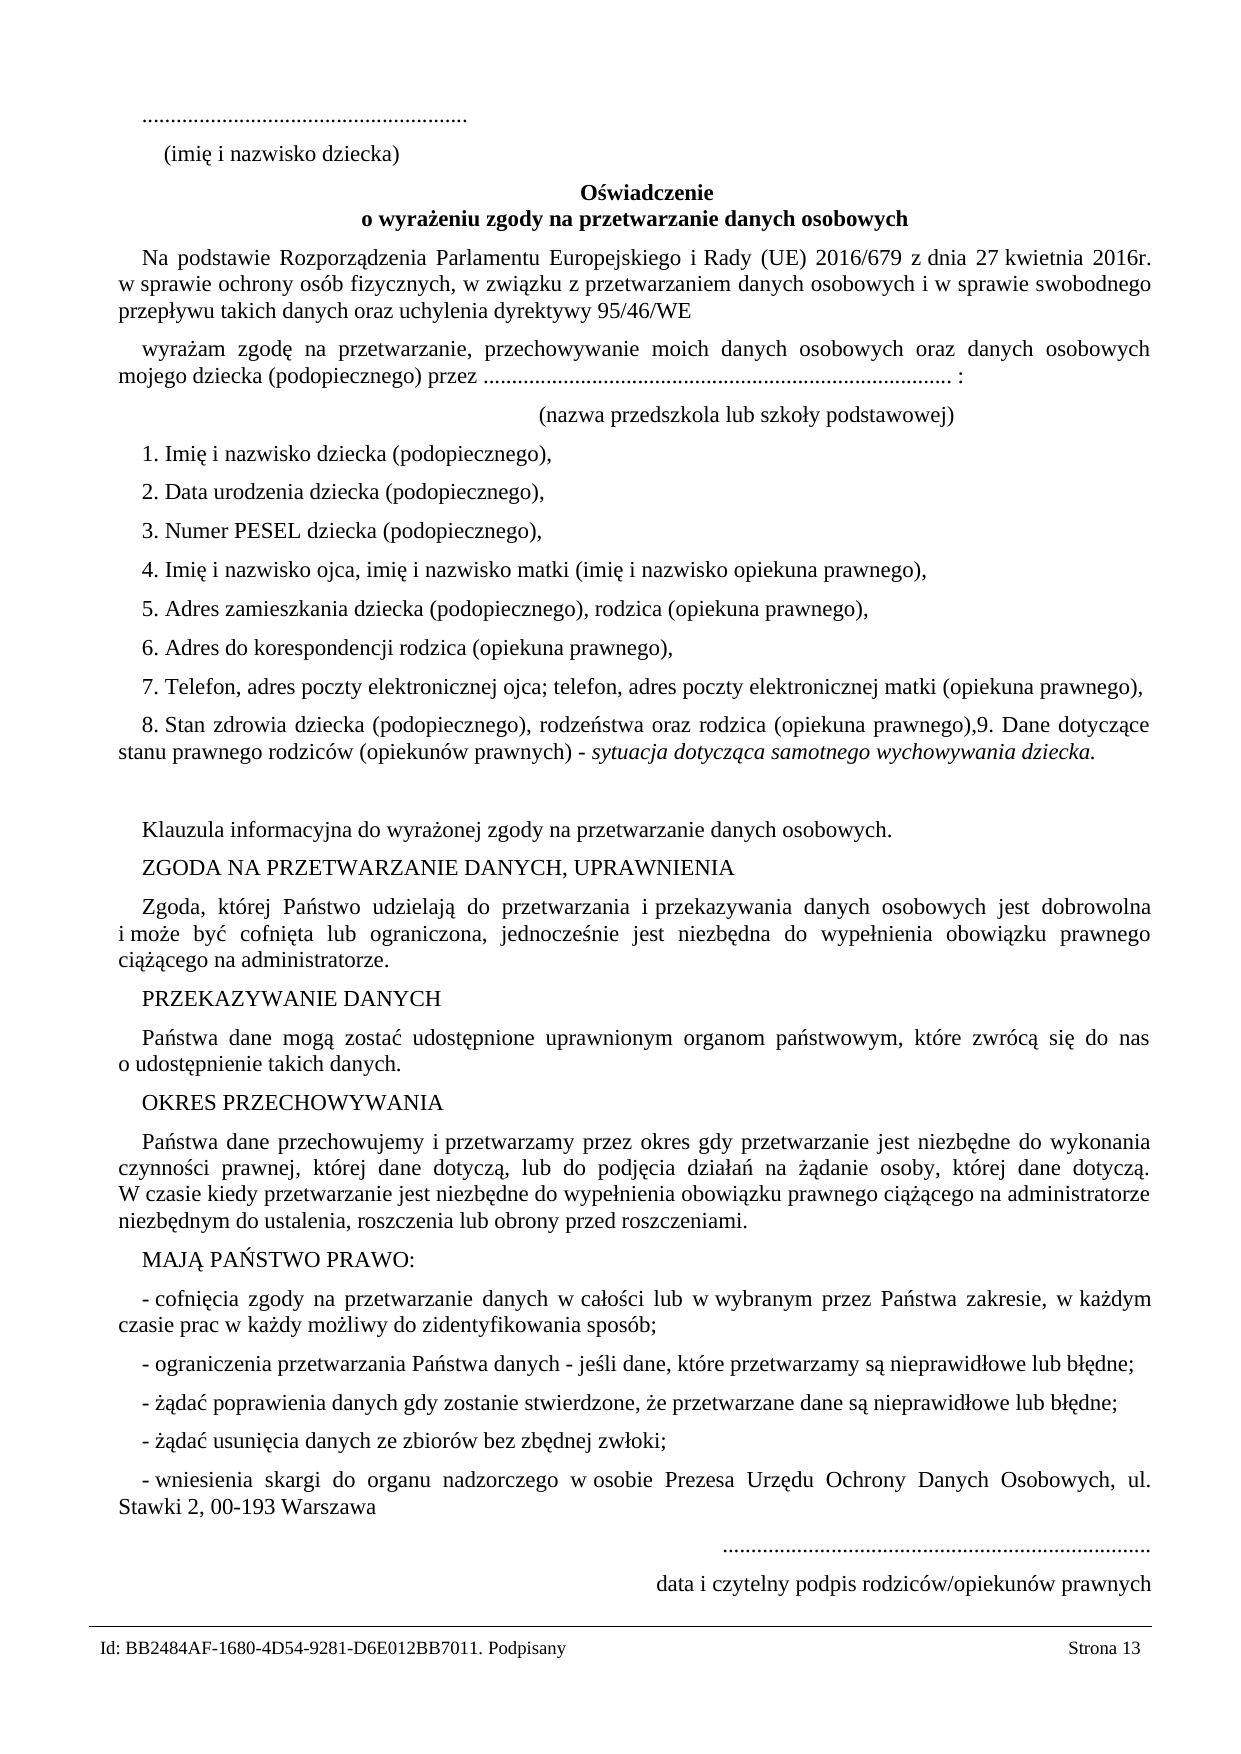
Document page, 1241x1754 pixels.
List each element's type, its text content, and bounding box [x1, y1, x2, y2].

text - ograniczenia przetwarzania Państwa danych - jeśli dane, które przetwarzamy są nieprawidłowe lub błędne; [118, 1350, 1152, 1376]
text Oświadczenie o wyrażeniu zgody na przetwarzanie danych osobowych [118, 179, 1152, 231]
text - żądać poprawienia danych gdy zostanie stwierdzone, że przetwarzane dane są nieprawidłowe lub błędne; [118, 1389, 1152, 1415]
text Zgoda, której Państwo udzielają do przetwarzania i przekazywania danych osobowych jest dobrowolna i może być cofnięta lub ograniczona, jednocześnie jest niezbędna do wypełnienia obowiązku prawnego ciążącego na administratorze. [118, 893, 1152, 972]
text 1. Imię i nazwisko dziecka (podopiecznego), [118, 439, 1152, 466]
text 2. Data urodzenia dziecka (podopiecznego), [118, 478, 1152, 505]
text (nazwa przedszkola lub szkoły podstawowej) [118, 401, 1152, 427]
text - cofnięcia zgody na przetwarzanie danych w całości lub w wybranym przez Państwa zakresie, w każdym czasie prac w każdy możliwy do zidentyfikowania sposób; [118, 1284, 1152, 1337]
text PRZEKAZYWANIE DANYCH [118, 985, 1152, 1011]
text 7. Telefon, adres poczty elektronicznej ojca; telefon, adres poczty elektronicznej matki (opiekuna prawnego), [118, 673, 1152, 699]
text 6. Adres do korespondencji rodzica (opiekuna prawnego), [118, 634, 1152, 660]
text wyrażam zgodę na przetwarzanie, przechowywanie moich danych osobowych oraz danych osobowych mojego dziecka (podopiecznego) przez .................................................................................. : [118, 336, 1152, 388]
text Państwa dane przechowujemy i przetwarzamy przez okres gdy przetwarzanie jest niezbędne do wykonania czynności prawnej, której dane dotyczą, lub do podjęcia działań na żądanie osoby, której dane dotyczą. W czasie kiedy przetwarzanie jest niezbędne do wypełnienia obowiązku prawnego ciążącego na administratorze niezbędnym do ustalenia, roszczenia lub obrony przed roszczeniami. [118, 1128, 1152, 1233]
text 5. Adres zamieszkania dziecka (podopiecznego), rodzica (opiekuna prawnego), [118, 595, 1152, 621]
text 8. Stan zdrowia dziecka (podopiecznego), rodzeństwa oraz rodzica (opiekuna prawnego),9. Dane dotyczące stanu prawnego rodziców (opiekunów prawnych) - sytuacja dotycząca samotnego wychowywania dziecka. [118, 712, 1152, 764]
text data i czytelny podpis rodziców/opiekunów prawnych [118, 1570, 1152, 1597]
text ........................................................................... [118, 1532, 1152, 1558]
text Na podstawie Rozporządzenia Parlamentu Europejskiego i Rady (UE) 2016/679 z dnia 27 kwietnia 2016r. w sprawie ochrony osób fizycznych, w związku z przetwarzaniem danych osobowych i w sprawie swobodnego przepływu takich danych oraz uchylenia dyrektywy 95/46/WE [118, 244, 1152, 323]
text MAJĄ PAŃSTWO PRAWO: [118, 1246, 1152, 1272]
text 4. Imię i nazwisko ojca, imię i nazwisko matki (imię i nazwisko opiekuna prawnego), [118, 556, 1152, 582]
text Klauzula informacyjna do wyrażonej zgody na przetwarzanie danych osobowych. [118, 816, 1152, 842]
text OKRES PRZECHOWYWANIA [118, 1089, 1152, 1115]
text - wniesienia skargi do organu nadzorczego w osobie Prezesa Urzędu Ochrony Danych Osobowych, ul. Stawki 2, 00-193 Warszawa [118, 1466, 1152, 1519]
text ......................................................... [118, 101, 1152, 127]
text - żądać usunięcia danych ze zbiorów bez zbędnej zwłoki; [118, 1427, 1152, 1454]
text (imię i nazwisko dziecka) [118, 140, 1152, 166]
text 3. Numer PESEL dziecka (podopiecznego), [118, 517, 1152, 544]
text Państwa dane mogą zostać udostępnione uprawnionym organom państwowym, które zwrócą się do nas o udostępnienie takich danych. [118, 1024, 1152, 1076]
text ZGODA NA PRZETWARZANIE DANYCH, UPRAWNIENIA [118, 854, 1152, 881]
